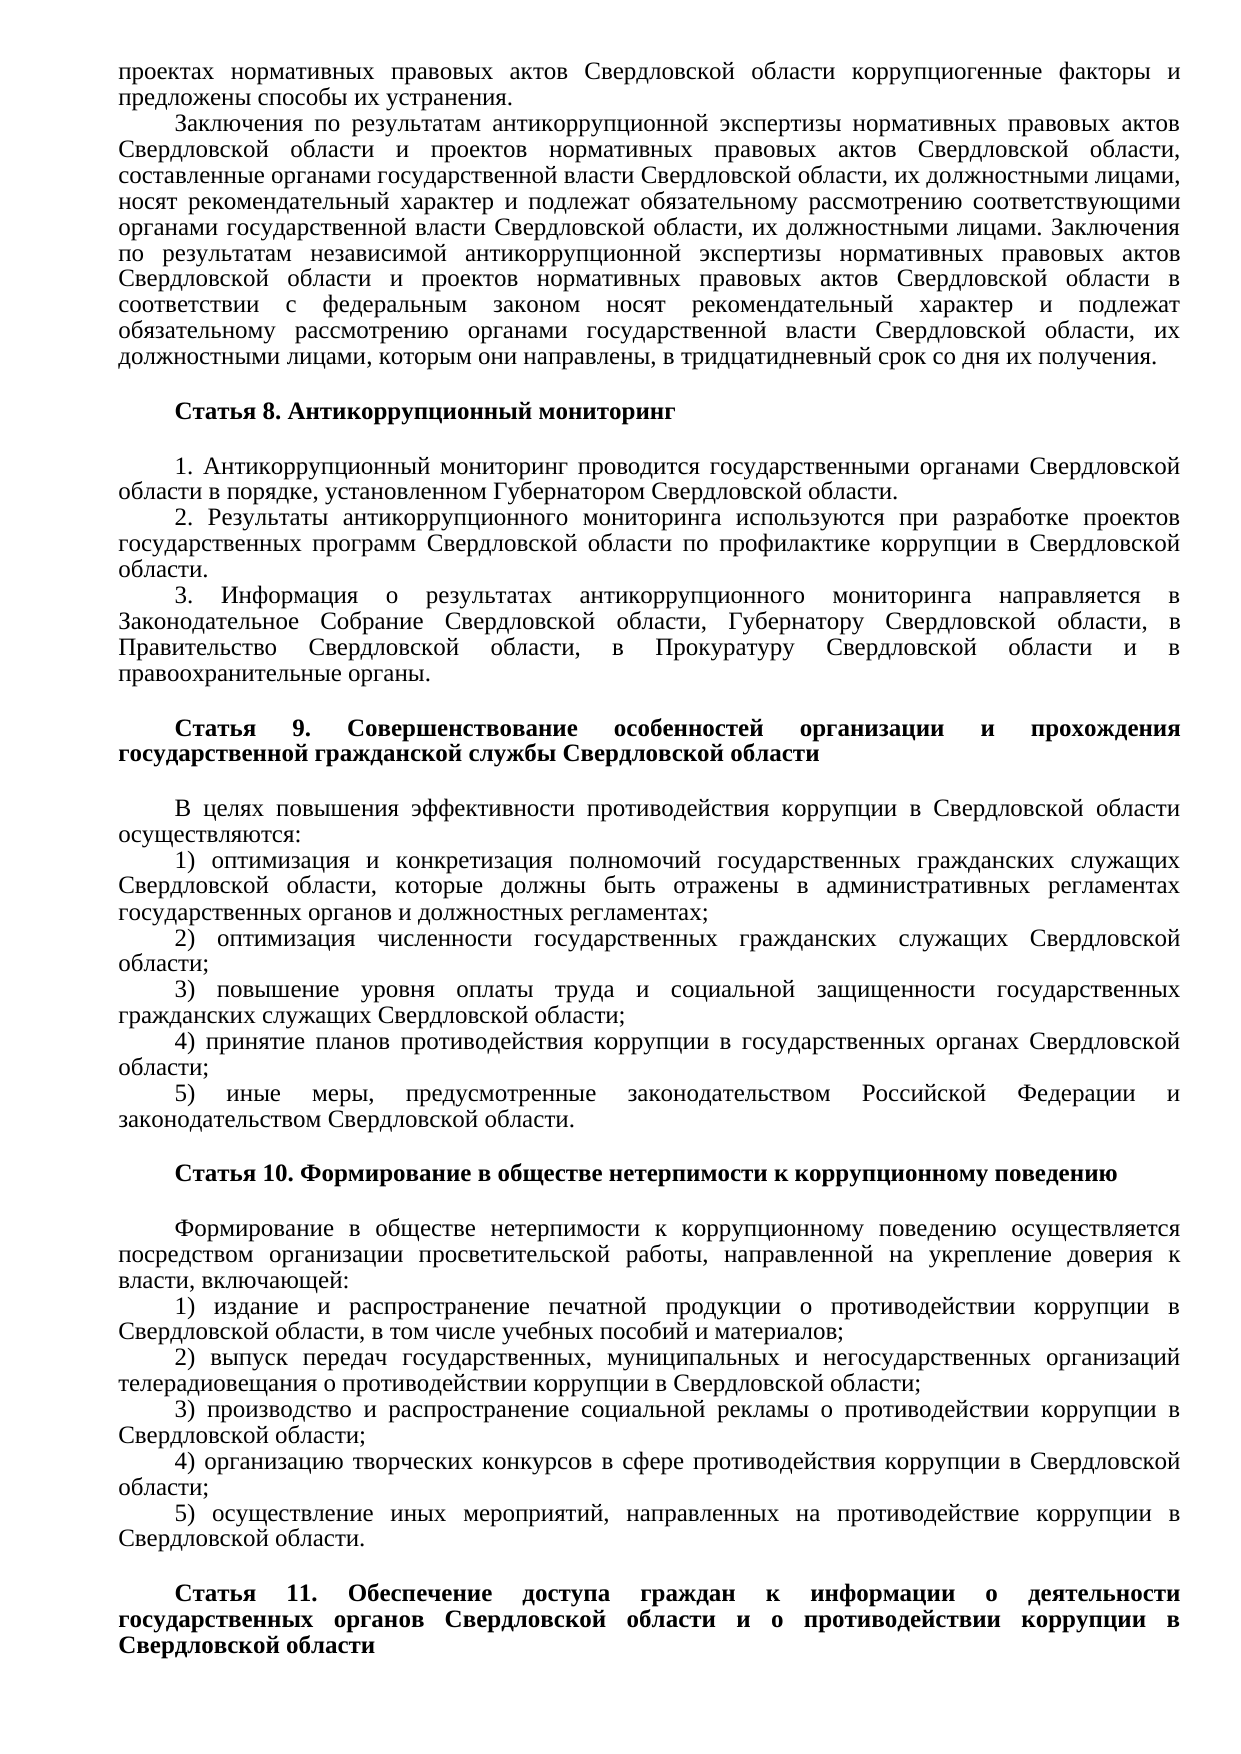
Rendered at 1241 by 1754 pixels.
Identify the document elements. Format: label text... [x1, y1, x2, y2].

text 3. Информация о результатах антикоррупционного мониторинга направляется в Законодательное Собрание Свердловской области, Губернатору Свердловской области, в Правительство Свердловской области, в Прокуратуру Свердловской области и в правоохранительные органы. [118, 583, 1181, 687]
title Статья 8. Антикоррупционный мониторинг [118, 399, 1181, 425]
text В целях повышения эффективности противодействия коррупции в Свердловской области осуществляются: [118, 796, 1181, 848]
text 2. Результаты антикоррупционного мониторинга используются при разработке проектов государственных программ Свердловской области по профилактике коррупции в Свердловской области. [118, 505, 1181, 583]
text Заключения по результатам антикоррупционной экспертизы нормативных правовых актов Свердловской области и проектов нормативных правовых актов Свердловской области, составленные органами государственной власти Свердловской области, их должностными лицами, носят рекомендательный характер и подлежат обязательному рассмотрению соответствующими органами государственной власти Свердловской области, их должностными лицами. Заключения по результатам независимой антикоррупционной экспертизы нормативных правовых актов Свердловской области и проектов нормативных правовых актов Свердловской области в соответствии с федеральным законом носят рекомендательный характер и подлежат обязательному рассмотрению органами государственной власти Свердловской области, их должностными лицами, которым они направлены, в тридцатидневный срок со дня их получения. [118, 111, 1181, 370]
text 1) издание и распространение печатной продукции о противодействии коррупции в Свердловской области, в том числе учебных пособий и материалов; [118, 1293, 1181, 1345]
text 3) производство и распространение социальной рекламы о противодействии коррупции в Свердловской области; [118, 1397, 1181, 1449]
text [118, 59, 1181, 111]
text 3) повышение уровня оплаты труда и социальной защищенности государственных гражданских служащих Свердловской области; [118, 977, 1181, 1029]
title Статья 11. Обеспечение доступа граждан к информации о деятельности государственных органов Свердловской области и о противодействии коррупции в Свердловской области [118, 1581, 1181, 1659]
text 5) иные меры, предусмотренные законодательством Российской Федерации и законодательством Свердловской области. [118, 1081, 1181, 1132]
title Статья 9. Совершенствование особенностей организации и прохождения государственной гражданской службы Свердловской области [118, 715, 1181, 767]
text 2) оптимизация численности государственных гражданских служащих Свердловской области; [118, 925, 1181, 977]
text 4) принятие планов противодействия коррупции в государственных органах Свердловской области; [118, 1029, 1181, 1081]
text 2) выпуск передач государственных, муниципальных и негосударственных организаций телерадиовещания о противодействии коррупции в Свердловской области; [118, 1345, 1181, 1397]
text 1. Антикоррупционный мониторинг проводится государственными органами Свердловской области в порядке, установленном Губернатором Свердловской области. [118, 453, 1181, 505]
text 5) осуществление иных мероприятий, направленных на противодействие коррупции в Свердловской области. [118, 1501, 1181, 1552]
text 1) оптимизация и конкретизация полномочий государственных гражданских служащих Свердловской области, которые должны быть отражены в административных регламентах государственных органов и должностных регламентах; [118, 848, 1181, 925]
text 4) организацию творческих конкурсов в сфере противодействия коррупции в Свердловской области; [118, 1449, 1181, 1501]
text Формирование в обществе нетерпимости к коррупционному поведению осуществляется посредством организации просветительской работы, направленной на укрепление доверия к власти, включающей: [118, 1216, 1181, 1293]
title Статья 10. Формирование в обществе нетерпимости к коррупционному поведению [118, 1161, 1181, 1187]
